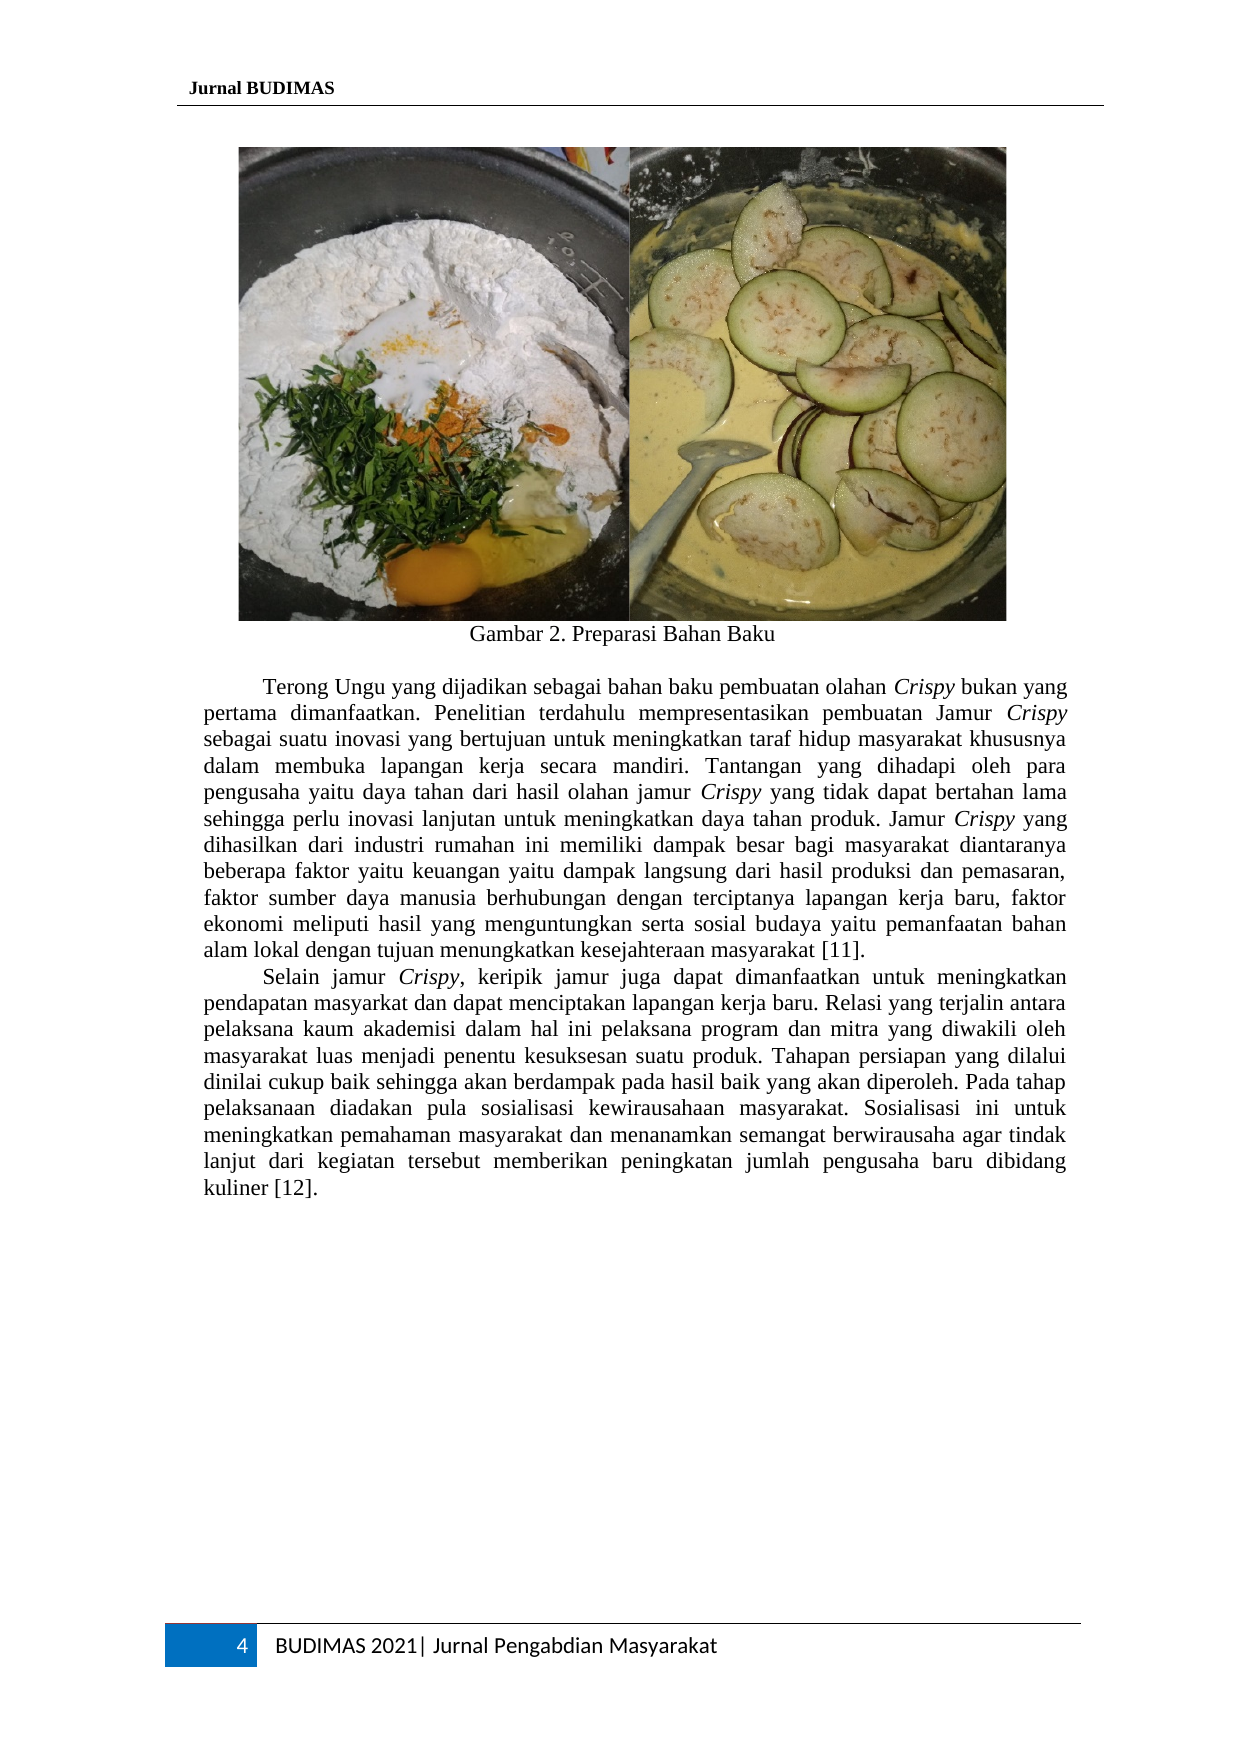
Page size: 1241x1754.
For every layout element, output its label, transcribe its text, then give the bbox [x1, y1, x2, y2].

text Gambar 2. Preparasi Bahan Baku [177, 620, 1068, 646]
text Selain jamur Crispy, keripik jamur juga dapat dimanfaatkan untuk meningkatkan pendapatan masyarkat dan dapat menciptakan lapangan kerja baru. Relasi yang terjalin antara pelaksana kaum akademisi dalam hal ini pelaksana program dan mitra yang diwakili oleh masyarakat luas menjadi penentu kesuksesan suatu produk. Tahapan persiapan yang dilalui dinilai cukup baik sehingga akan berdampak pada hasil baik yang akan diperoleh. Pada tahap pelaksanaan diadakan pula sosialisasi kewirausahaan masyarakat. Sosialisasi ini untuk meningkatkan pemahaman masyarakat dan menanamkan semangat berwirausaha agar tindak lanjut dari kegiatan tersebut memberikan peningkatan jumlah pengusaha baru dibidang kuliner [12]. [203, 963, 1068, 1200]
picture [238, 147, 1007, 621]
text Terong Ungu yang dijadikan sebagai bahan baku pembuatan olahan Crispy bukan yang pertama dimanfaatkan. Penelitian terdahulu mempresentasikan pembuatan Jamur Crispy sebagai suatu inovasi yang bertujuan untuk meningkatkan taraf hidup masyarakat khususnya dalam membuka lapangan kerja secara mandiri. Tantangan yang dihadapi oleh para pengusaha yaitu daya tahan dari hasil olahan jamur Crispy yang tidak dapat bertahan lama sehingga perlu inovasi lanjutan untuk meningkatkan daya tahan produk. Jamur Crispy yang dihasilkan dari industri rumahan ini memiliki dampak besar bagi masyarakat diantaranya beberapa faktor yaitu keuangan yaitu dampak langsung dari hasil produksi dan pemasaran, faktor sumber daya manusia berhubungan dengan terciptanya lapangan kerja baru, faktor ekonomi meliputi hasil yang menguntungkan serta sosial budaya yaitu pemanfaatan bahan alam lokal dengan tujuan menungkatkan kesejahteraan masyarakat [11]. [203, 673, 1068, 963]
